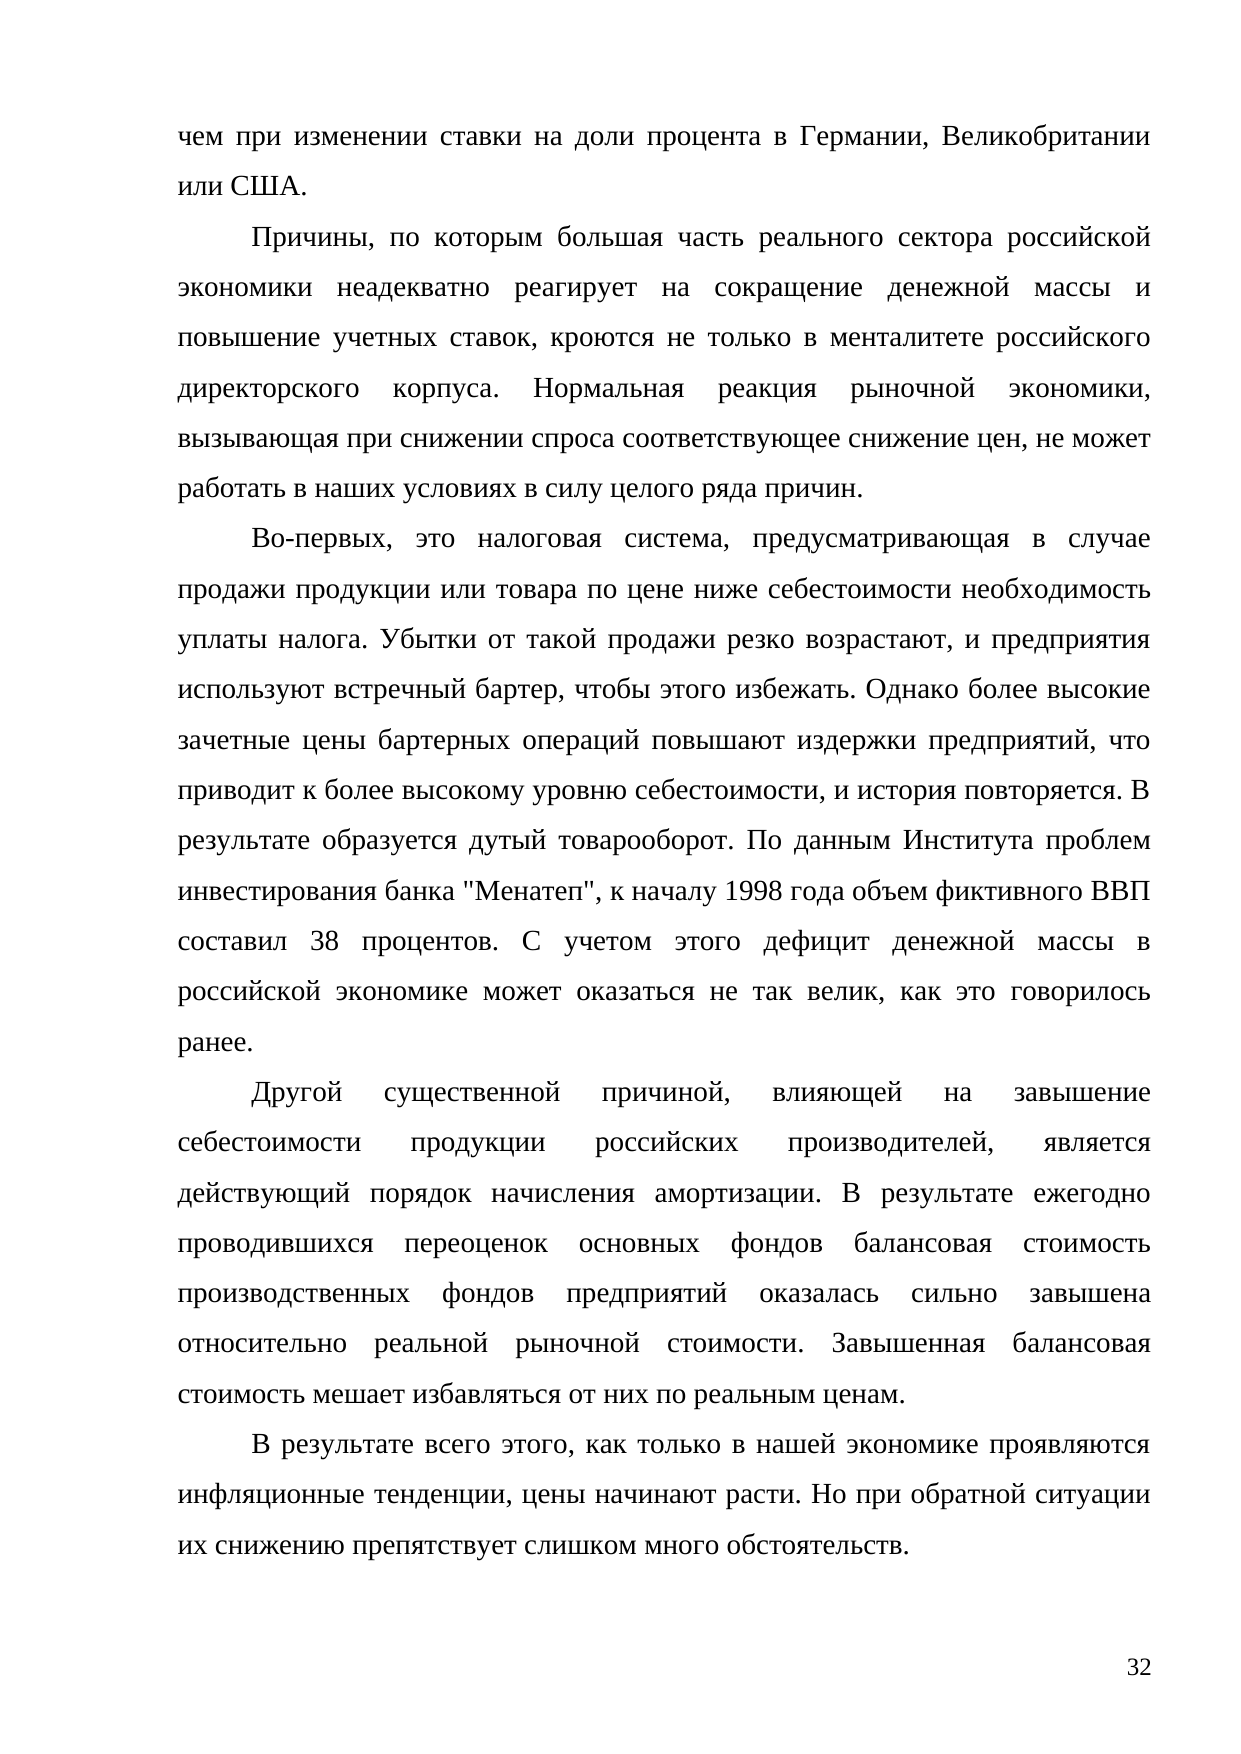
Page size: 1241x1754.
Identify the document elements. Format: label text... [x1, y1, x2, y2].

text Во-первых, это налоговая система, предусматривающая в случае продажи продукции или товара по цене ниже себестоимости необходимость уплаты налога. Убытки от такой продажи резко возрастают, и предприятия используют встречный бартер, чтобы этого избежать. Однако более высокие зачетные цены бартерных операций повышают издержки предприятий, что приводит к более высокому уровню себестоимости, и история повторяется. В результате образуется дутый товарооборот. По данным Института проблем инвестирования банка "Менатеп", к началу 1998 года объем фиктивного ВВП составил 38 процентов. С учетом этого дефицит денежной массы в российской экономике может оказаться не так велик, как это говорилось ранее. [177, 521, 1152, 1057]
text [177, 118, 1152, 202]
text Другой существенной причиной, влияющей на завышение себестоимости продукции российских производителей, является действующий порядок начисления амортизации. В результате ежегодно проводившихся переоценок основных фондов балансовая стоимость производственных фондов предприятий оказалась сильно завышена относительно реальной рыночной стоимости. Завышенная балансовая стоимость мешает избавляться от них по реальным ценам. [177, 1074, 1152, 1409]
text Причины, по которым большая часть реального сектора российской экономики неадекватно реагирует на сокращение денежной массы и повышение учетных ставок, кроются не только в менталитете российского директорского корпуса. Нормальная реакция рыночной экономики, вызывающая при снижении спроса соответствующее снижение цен, не может работать в наших условиях в силу целого ряда причин. [177, 219, 1152, 504]
text В результате всего этого, как только в нашей экономике проявляются инфляционные тенденции, цены начинают расти. Но при обратной ситуации их снижению препятствует слишком много обстоятельств. [177, 1426, 1152, 1560]
